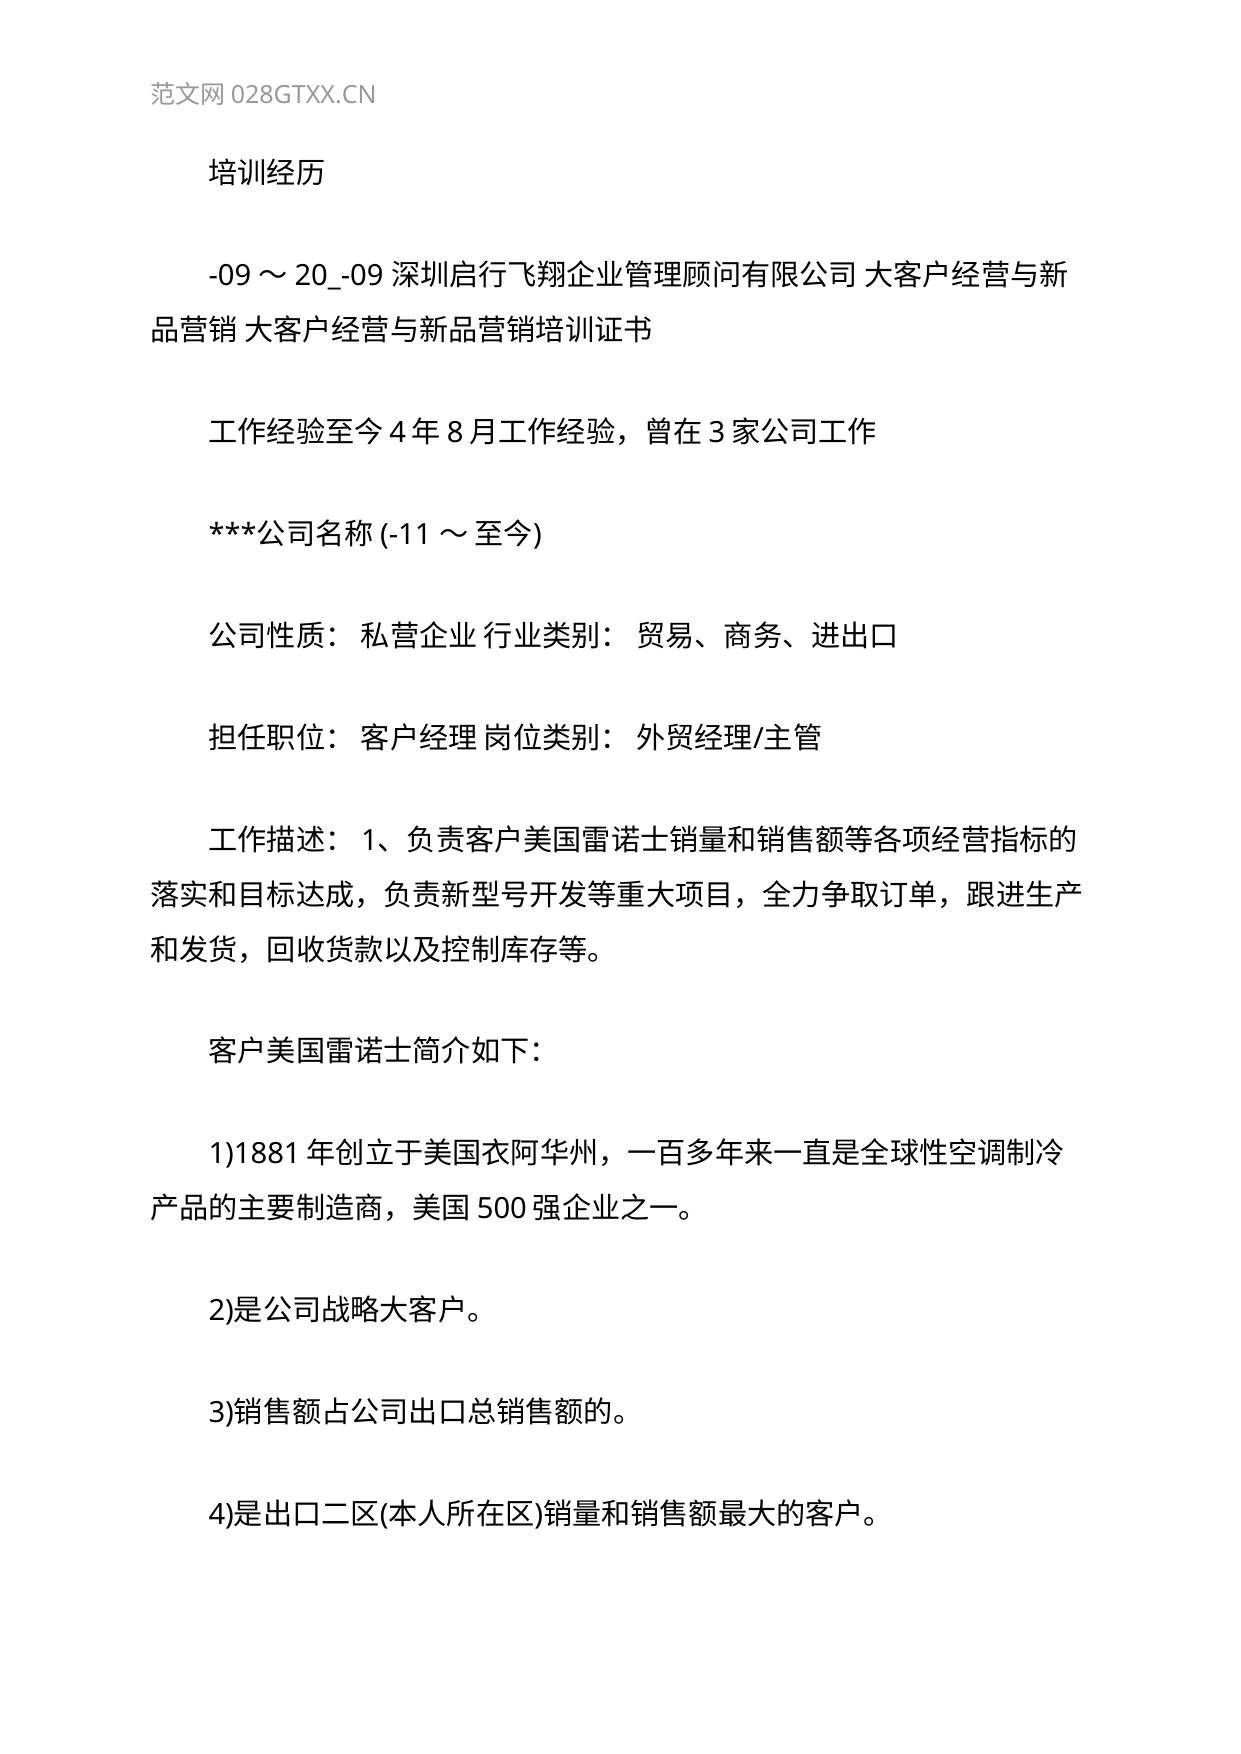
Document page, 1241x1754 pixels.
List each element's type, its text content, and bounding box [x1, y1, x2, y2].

text ***公司名称 (-11 ～ 至今) [150, 511, 1090, 553]
text 担任职位： 客户经理 岗位类别： 外贸经理/主管 [150, 714, 1090, 757]
text 公司性质： 私营企业 行业类别： 贸易、商务、进出口 [150, 612, 1090, 655]
text 1)1881年创立于美国衣阿华州，一百多年来一直是全球性空调制冷产品的主要制造商，美国500强企业之一。 [150, 1130, 1090, 1227]
text 培训经历 [150, 150, 1090, 192]
text 3)销售额占公司出口总销售额的。 [150, 1389, 1090, 1431]
text 2)是公司战略大客户。 [150, 1287, 1090, 1329]
text 4)是出口二区(本人所在区)销量和销售额最大的客户。 [150, 1491, 1090, 1533]
text 工作经验至今4年8月工作经验，曾在3家公司工作 [150, 408, 1090, 451]
text 工作描述： 1、负责客户美国雷诺士销量和销售额等各项经营指标的落实和目标达成，负责新型号开发等重大项目，全力争取订单，跟进生产和发货，回收货款以及控制库存等。 [150, 816, 1090, 968]
text 客户美国雷诺士简介如下： [150, 1028, 1090, 1070]
text -09 ～ 20_-09 深圳启行飞翔企业管理顾问有限公司 大客户经营与新品营销 大客户经营与新品营销培训证书 [150, 252, 1090, 349]
